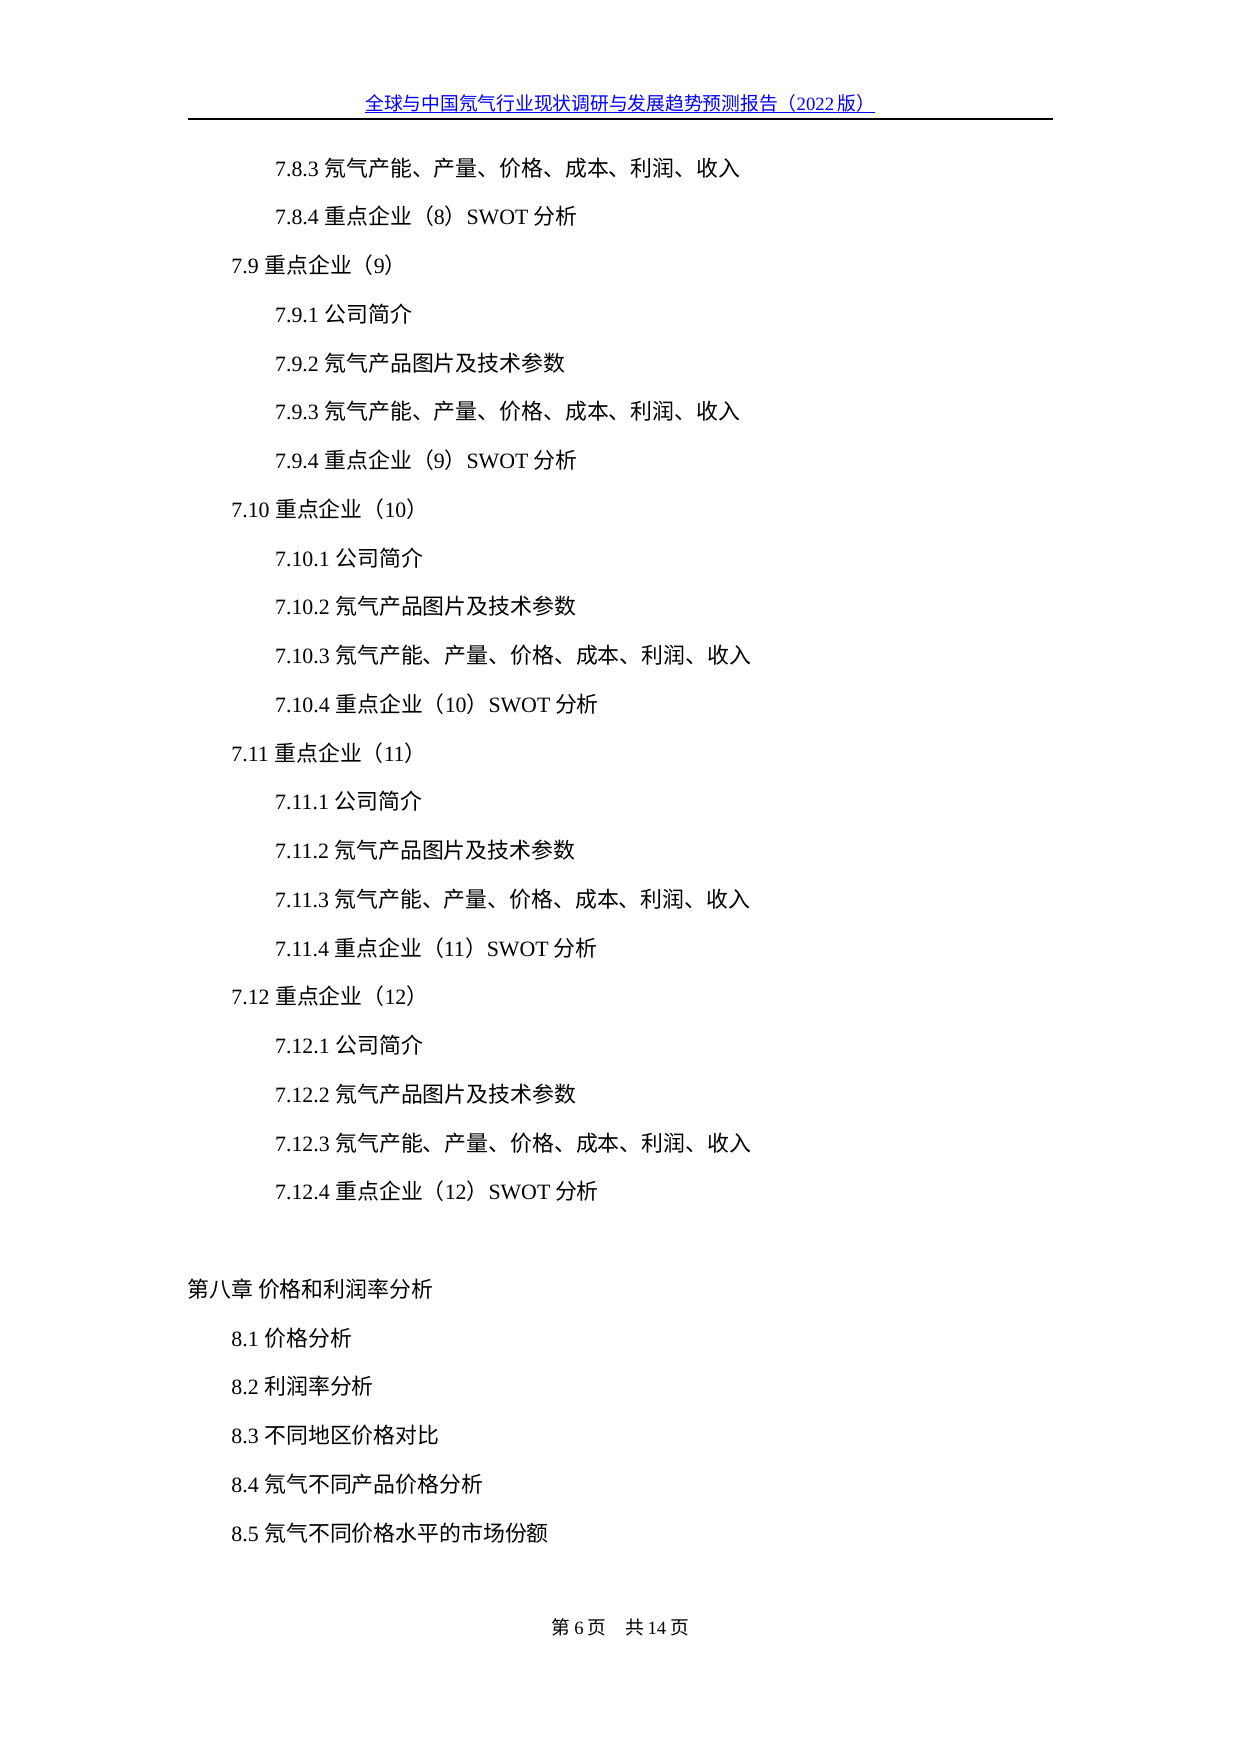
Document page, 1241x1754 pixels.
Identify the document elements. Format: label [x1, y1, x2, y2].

text [187, 150, 1053, 1548]
